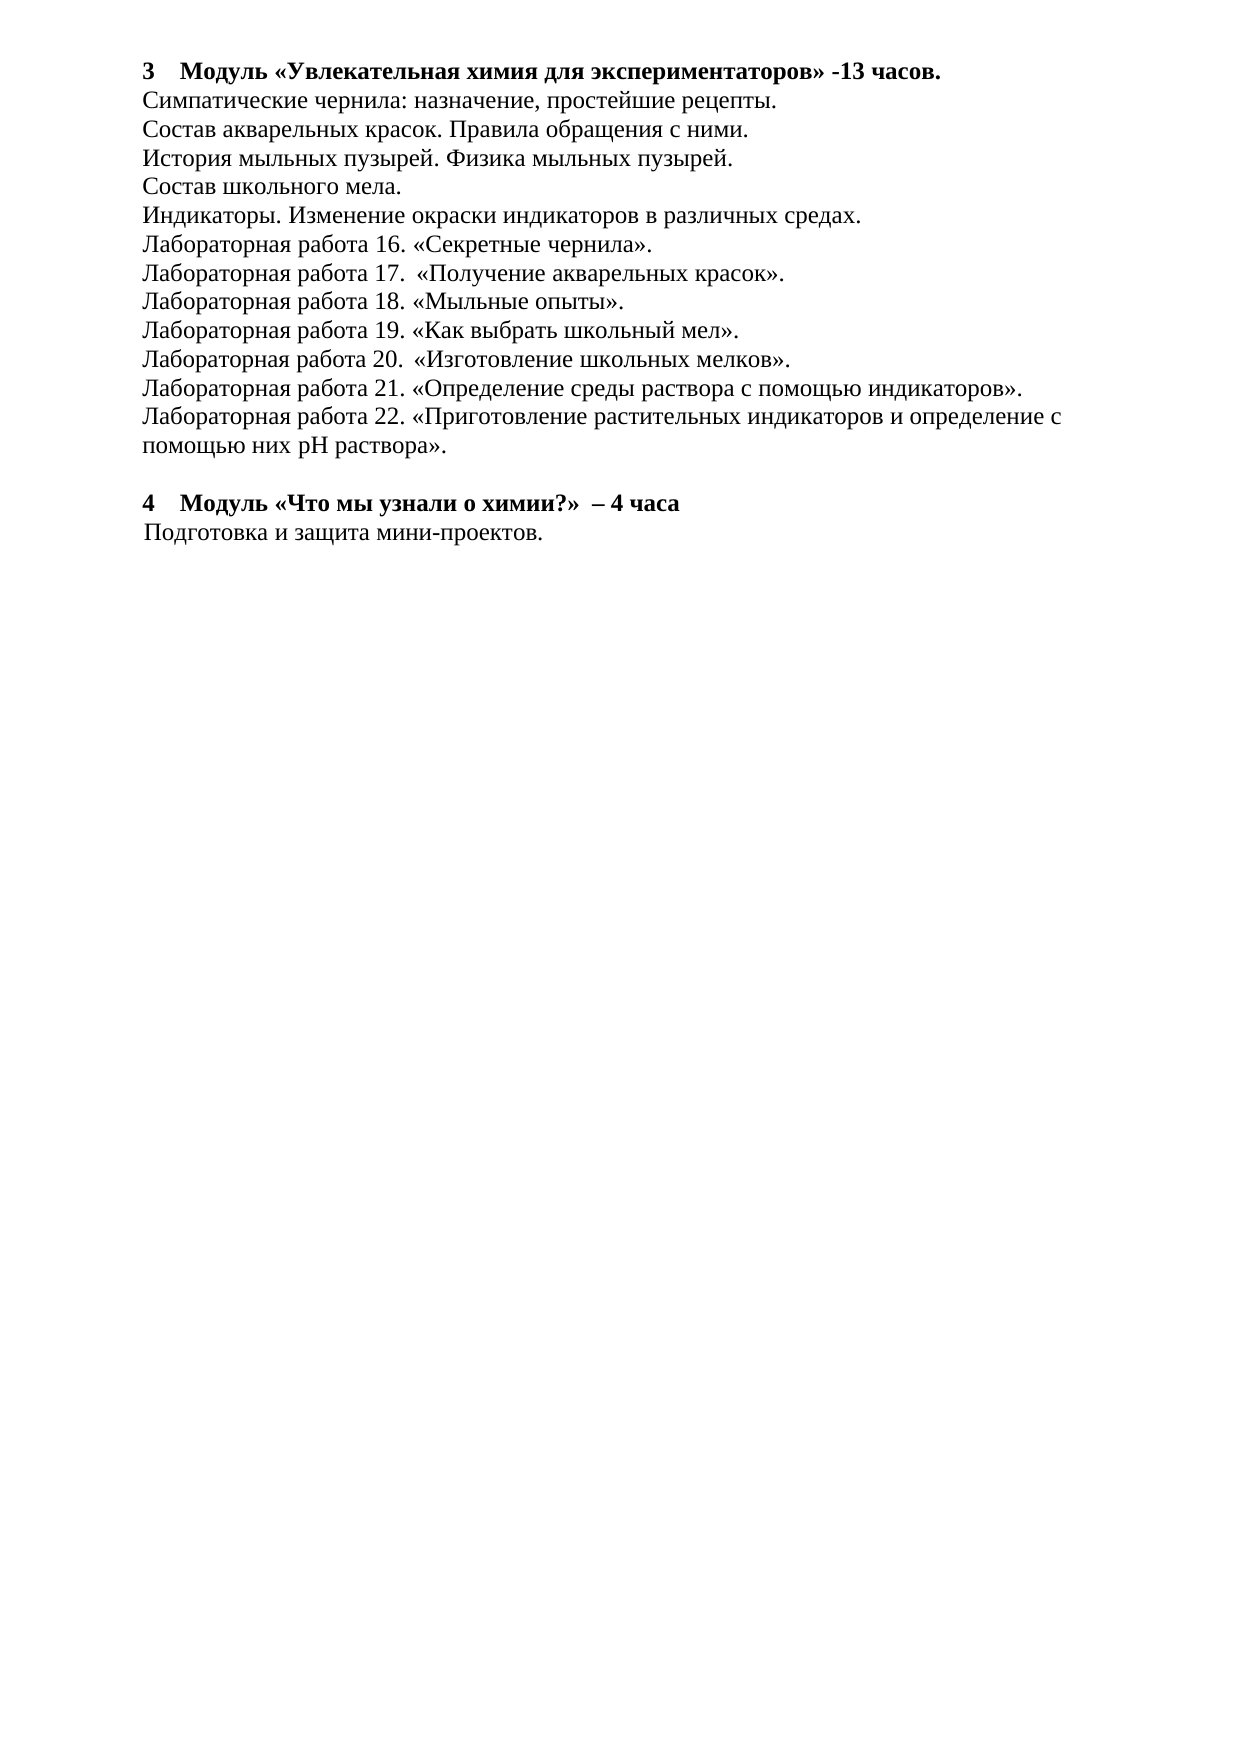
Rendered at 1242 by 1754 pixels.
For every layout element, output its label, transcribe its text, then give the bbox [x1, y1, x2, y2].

subtitle Модуль «Что мы узнали о химии?» – 4 часа [142, 488, 1144, 517]
text Лабораторная работа 17. «Получение акварельных красок». Лабораторная работа 18. «Мыльные опыты». [142, 258, 886, 315]
text Лабораторная работа 19. «Как выбрать школьный мел». Лабораторная работа 20. «Изготовление школьных мелков». [142, 315, 885, 373]
text Индикаторы. Изменение окраски индикаторов в различных средах. Лабораторная работа 16. «Секретные чернила». [142, 200, 886, 258]
text Симпатические чернила: назначение, простейшие рецепты. Состав акварельных красок. Правила обращения с ними. [142, 85, 779, 143]
text История мыльных пузырей. Физика мыльных пузырей. Состав школьного мела. [142, 143, 779, 200]
text Лабораторная работа 21. «Определение среды раствора с помощью индикаторов». Лабораторная работа 22. «Приготовление растительных индикаторов и определение с помощью них рН раствора». [142, 373, 1064, 459]
text Подготовка и защита мини-проектов. [144, 517, 1144, 546]
subtitle Модуль «Увлекательная химия для экспериментаторов» -13 часов. [142, 57, 1144, 85]
